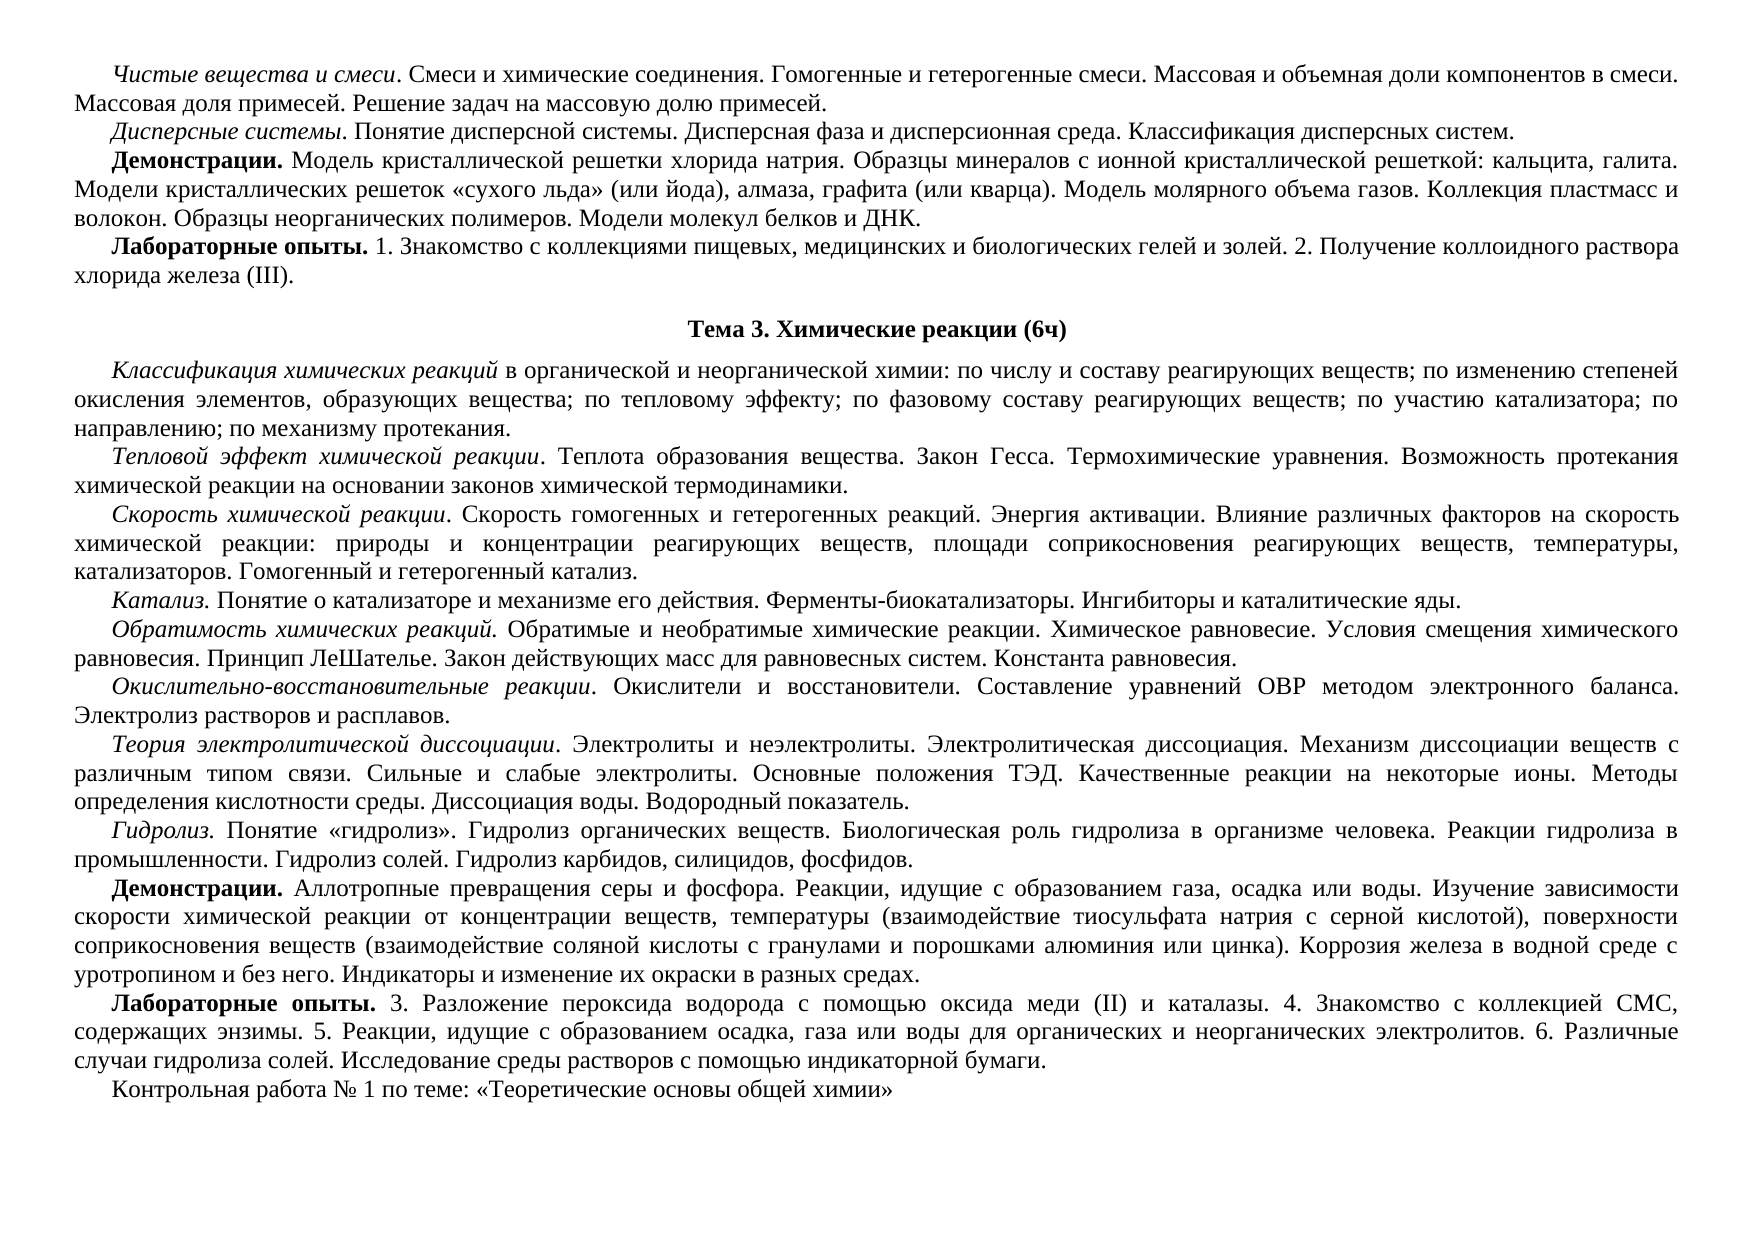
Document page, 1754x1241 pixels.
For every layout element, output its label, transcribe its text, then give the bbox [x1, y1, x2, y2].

text Демонстрации. Аллотропные превращения серы и фосфора. Реакции, идущие с образованием газа, осадка или воды. Изучение зависимости скорости химической реакции от концентрации веществ, температуры (взаимодействие тиосульфата натрия с серной кислотой), поверхности соприкосновения веществ (взаимодействие соляной кислоты с гранулами и порошками алюминия или цинка). Коррозия железа в водной среде с уротропином и без него. Индикаторы и изменение их окраски в разных средах. [74, 873, 1680, 988]
text Катализ. Понятие о катализаторе и механизме его действия. Ферменты-биокатализаторы. Ингибиторы и каталитические яды. [74, 585, 1680, 614]
text Чистые вещества и смеси. Смеси и химические соединения. Гомогенные и гетерогенные смеси. Массовая и объемная доли компонентов в смеси. Массовая доля примесей. Решение задач на массовую долю примесей. [74, 59, 1680, 116]
text Теория электролитической диссоциации. Электролиты и неэлектролиты. Электролитическая диссоциация. Механизм диссоциации веществ с различным типом связи. Сильные и слабые электролиты. Основные положения ТЭД. Качественные реакции на некоторые ионы. Методы определения кислотности среды. Диссоциация воды. Водородный показатель. [74, 729, 1680, 815]
text Скорость химической реакции. Скорость гомогенных и гетерогенных реакций. Энергия активации. Влияние различных факторов на скорость химической реакции: природы и концентрации реагирующих веществ, площади соприкосновения реагирующих веществ, температуры, катализаторов. Гомогенный и гетерогенный катализ. [74, 499, 1680, 585]
text Окислительно-восстановительные реакции. Окислители и восстановители. Составление уравнений ОВР методом электронного баланса. Электролиз растворов и расплавов. [74, 671, 1680, 729]
text Демонстрации. Модель кристаллической решетки хлорида натрия. Образцы минералов с ионной кристаллической решеткой: кальцита, галита. Модели кристаллических решеток «сухого льда» (или йода), алмаза, графита (или кварца). Модель молярного объема газов. Коллекция пластмасс и волокон. Образцы неорганических полимеров. Модели молекул белков и ДНК. [74, 145, 1680, 231]
text Гидролиз. Понятие «гидролиз». Гидролиз органических веществ. Биологическая роль гидролиза в организме человека. Реакции гидролиза в промышленности. Гидролиз солей. Гидролиз карбидов, силицидов, фосфидов. [74, 815, 1680, 873]
text Классификация химических реакций в органической и неорганической химии: по числу и составу реагирующих веществ; по изменению степеней окисления элементов, образующих вещества; по тепловому эффекту; по фазовому составу реагирующих веществ; по участию катализатора; по направлению; по механизму протекания. [74, 355, 1680, 441]
text Тепловой эффект химической реакции. Теплота образования вещества. Закон Гесса. Термохимические уравнения. Возможность протекания химической реакции на основании законов химической термодинамики. [74, 441, 1680, 499]
text Дисперсные системы. Понятие дисперсной системы. Дисперсная фаза и дисперсионная среда. Классификация дисперсных систем. [74, 116, 1680, 145]
text Лабораторные опыты. 3. Разложение пероксида водорода с помощью оксида меди (ІІ) и каталазы. 4. Знакомство с коллекцией СМС, содержащих энзимы. 5. Реакции, идущие с образованием осадка, газа или воды для органических и неорганических электролитов. 6. Различные случаи гидролиза солей. Исследование среды растворов с помощью индикаторной бумаги. [74, 988, 1680, 1074]
text Контрольная работа № 1 по теме: «Теоретические основы общей химии» [74, 1074, 1680, 1103]
text Обратимость химических реакций. Обратимые и необратимые химические реакции. Химическое равновесие. Условия смещения химического равновесия. Принцип ЛеШателье. Закон действующих масс для равновесных систем. Константа равновесия. [74, 614, 1680, 671]
text Тема 3. Химические реакции (6ч) [74, 314, 1680, 343]
text Лабораторные опыты. 1. Знакомство с коллекциями пищевых, медицинских и биологических гелей и золей. 2. Получение коллоидного раствора хлорида железа (ІІІ). [74, 231, 1680, 289]
